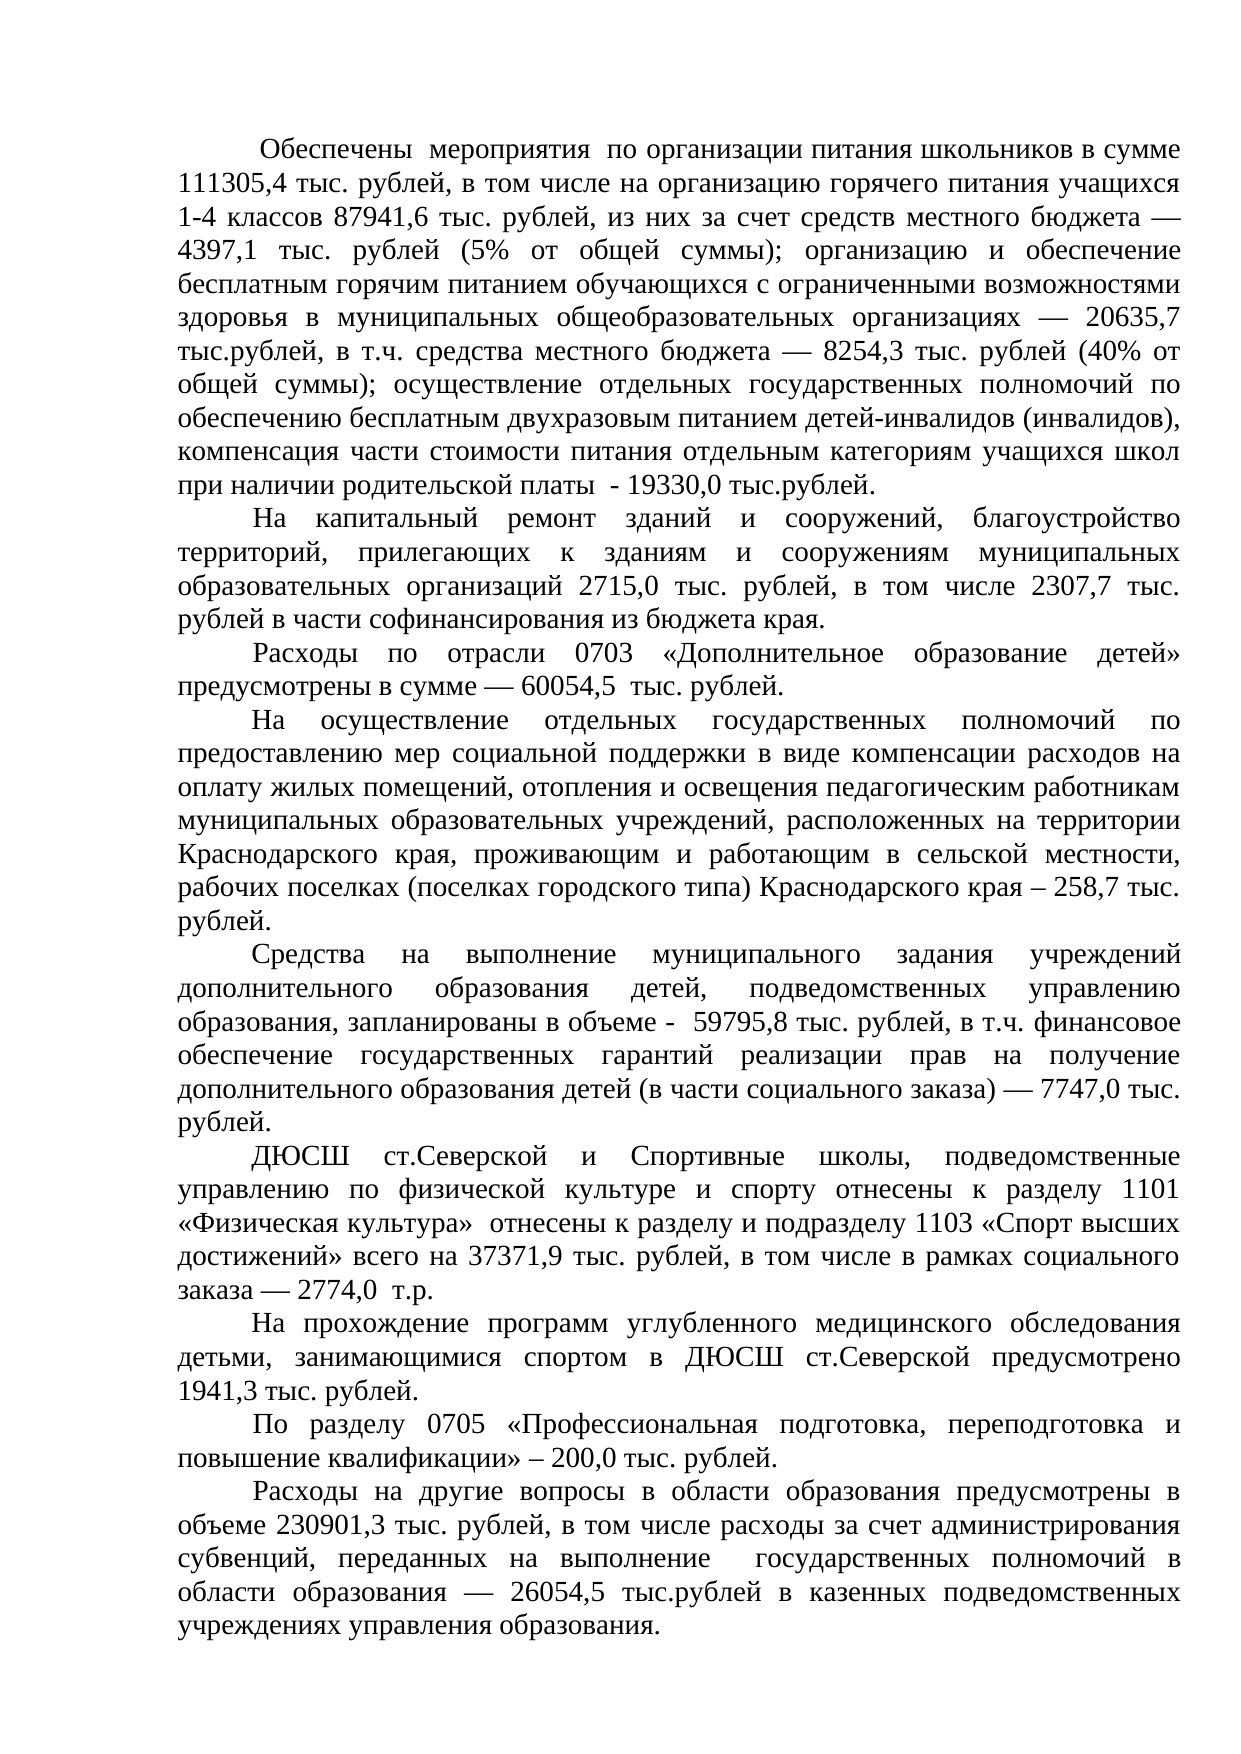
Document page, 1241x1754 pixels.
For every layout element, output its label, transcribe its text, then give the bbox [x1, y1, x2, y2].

text Обеспечены мероприятия по организации питания школьников в сумме 111305,4 тыс. рублей, в том числе на организацию горячего питания учащихся 1-4 классов 87941,6 тыс. рублей, из них за счет средств местного бюджета — 4397,1 тыс. рублей (5% от общей суммы); организацию и обеспечение бесплатным горячим питанием обучающихся с ограниченными возможностями здоровья в муниципальных общеобразовательных организациях — 20635,7 тыс.рублей, в т.ч. средства местного бюджета — 8254,3 тыс. рублей (40% от общей суммы); осуществление отдельных государственных полномочий по обеспечению бесплатным двухразовым питанием детей-инвалидов (инвалидов), компенсация части стоимости питания отдельным категориям учащихся школ при наличии родительской платы - 19330,0 тыс.рублей. [177, 132, 1181, 501]
text На капитальный ремонт зданий и сооружений, благоустройство территорий, прилегающих к зданиям и сооружениям муниципальных образовательных организаций 2715,0 тыс. рублей, в том числе 2307,7 тыс. рублей в части софинансирования из бюджета края. [177, 501, 1181, 635]
text На прохождение программ углубленного медицинского обследования детьми, занимающимися спортом в ДЮСШ ст.Северской предусмотрено 1941,3 тыс. рублей. [177, 1306, 1181, 1406]
text ДЮСШ ст.Северской и Спортивные школы, подведомственные управлению по физической культуре и спорту отнесены к разделу 1101 «Физическая культура» отнесены к разделу и подразделу 1103 «Спорт высших достижений» всего на 37371,9 тыс. рублей, в том числе в рамках социального заказа — 2774,0 т.р. [177, 1138, 1181, 1306]
text Расходы на другие вопросы в области образования предусмотрены в объеме 230901,3 тыс. рублей, в том числе расходы за счет администрирования субвенций, переданных на выполнение государственных полномочий в области образования — 26054,5 тыс.рублей в казенных подведомственных учреждениях управления образования. [177, 1473, 1181, 1641]
text По разделу 0705 «Профессиональная подготовка, переподготовка и повышение квалификации» – 200,0 тыс. рублей. [177, 1406, 1181, 1473]
text Расходы по отрасли 0703 «Дополнительное образование детей» предусмотрены в сумме — 60054,5 тыс. рублей. [177, 635, 1181, 702]
text На осуществление отдельных государственных полномочий по предоставлению мер социальной поддержки в виде компенсации расходов на оплату жилых помещений, отопления и освещения педагогическим работникам муниципальных образовательных учреждений, расположенных на территории Краснодарского края, проживающим и работающим в сельской местности, рабочих поселках (поселках городского типа) Краснодарского края – 258,7 тыс. рублей. [177, 702, 1181, 937]
text Средства на выполнение муниципального задания учреждений дополнительного образования детей, подведомственных управлению образования, запланированы в объеме - 59795,8 тыс. рублей, в т.ч. финансовое обеспечение государственных гарантий реализации прав на получение дополнительного образования детей (в части социального заказа) — 7747,0 тыс. рублей. [177, 937, 1181, 1138]
